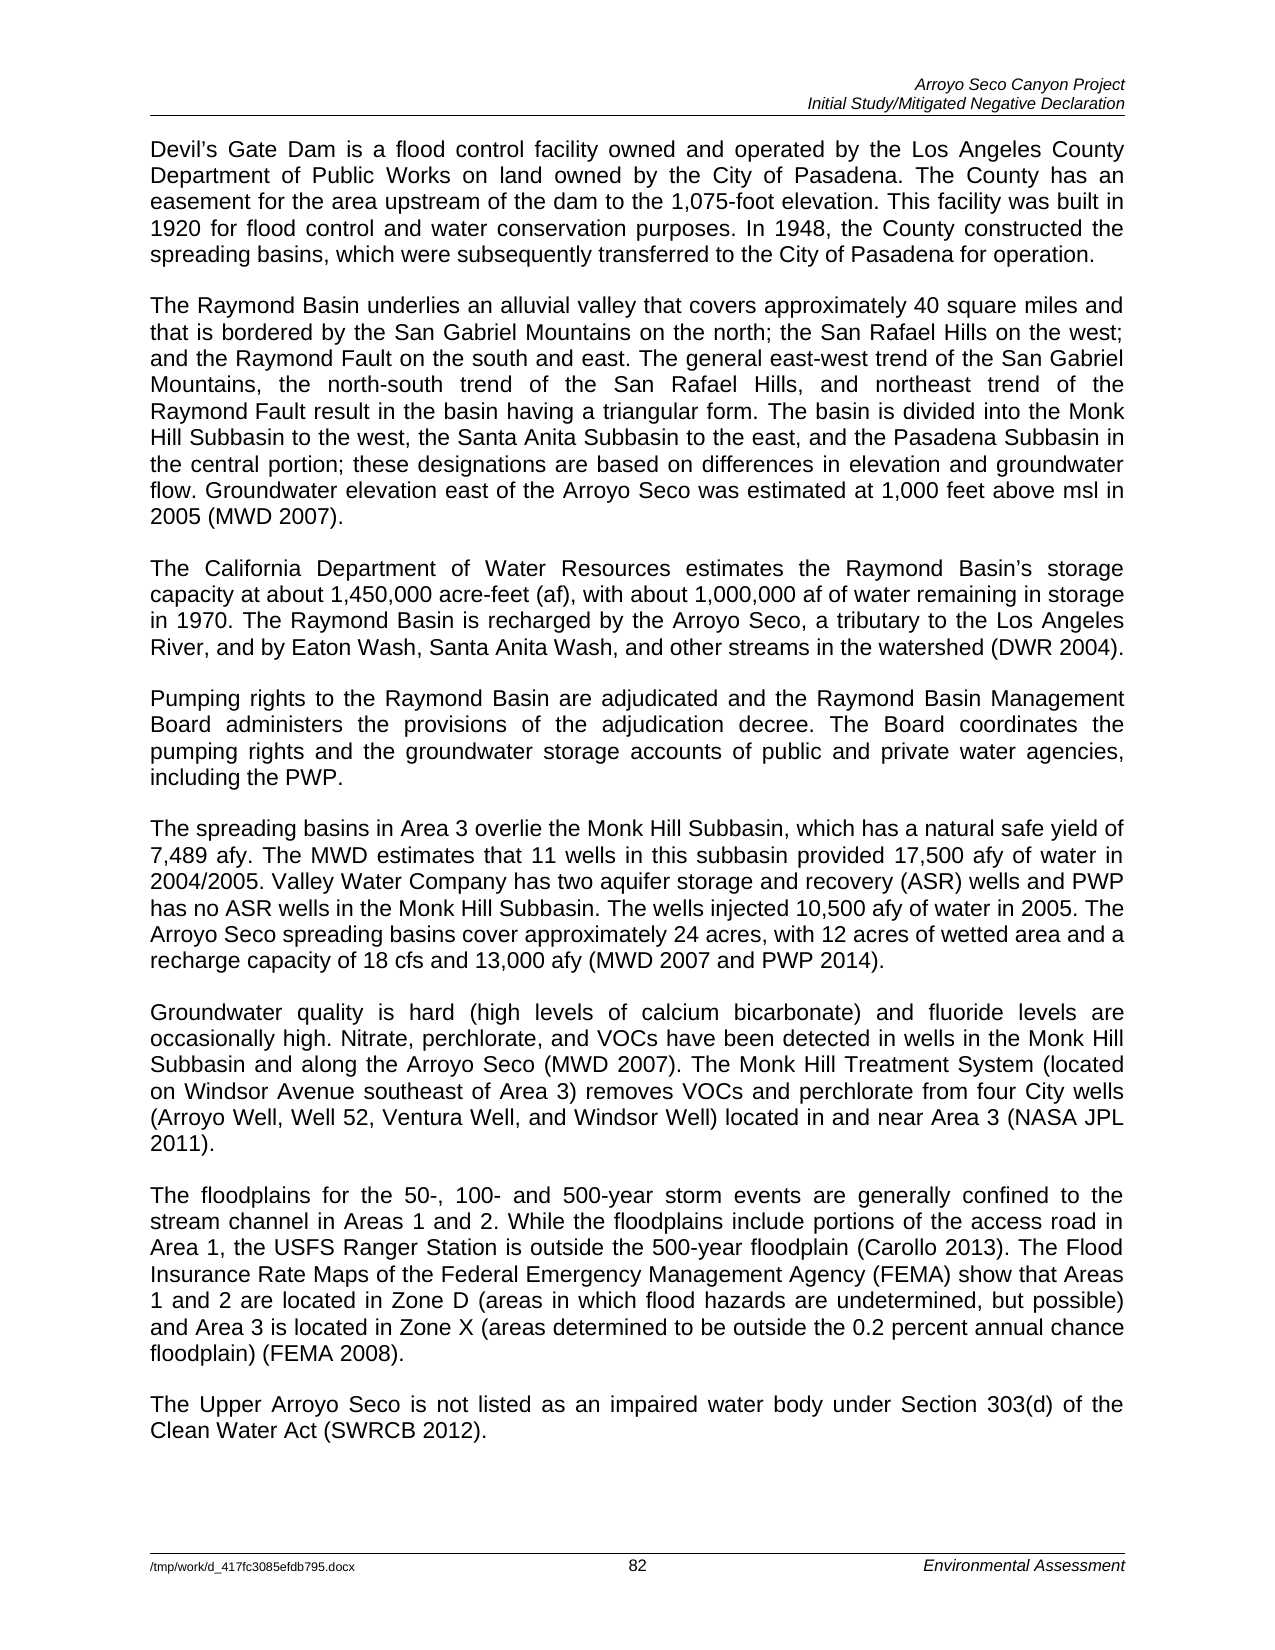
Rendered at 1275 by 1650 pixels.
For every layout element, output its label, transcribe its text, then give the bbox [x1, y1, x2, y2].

text The Raymond Basin underlies an alluvial valley that covers approximately 40 square miles and that is bordered by the San Gabriel Mountains on the north; the San Rafael Hills on the west; and the Raymond Fault on the south and east. The general east-west trend of the San Gabriel Mountains, the north-south trend of the San Rafael Hills, and northeast trend of the Raymond Fault result in the basin having a triangular form. The basin is divided into the Monk Hill Subbasin to the west, the Santa Anita Subbasin to the east, and the Pasadena Subbasin in the central portion; these designations are based on differences in elevation and groundwater flow. Groundwater elevation east of the Arroyo Seco was estimated at 1,000 feet above msl in 2005 (MWD 2007). [150, 292, 1125, 529]
text Groundwater quality is hard (high levels of calcium bicarbonate) and fluoride levels are occasionally high. Nitrate, perchlorate, and VOCs have been detected in wells in the Monk Hill Subbasin and along the Arroyo Seco (MWD 2007). The Monk Hill Treatment System (located on Windsor Avenue southeast of Area 3) removes VOCs and perchlorate from four City wells (Arroyo Well, Well 52, Ventura Well, and Windsor Well) located in and near Area 3 (NASA JPL 2011). [150, 998, 1125, 1157]
text The floodplains for the 50-, 100- and 500-year storm events are generally confined to the stream channel in Areas 1 and 2. While the floodplains include portions of the access road in Area 1, the USFS Ranger Station is outside the 500-year floodplain (Carollo 2013). The Flood Insurance Rate Maps of the Federal Emergency Management Agency (FEMA) show that Areas 1 and 2 are located in Zone D (areas in which flood hazards are undetermined, but possible) and Area 3 is located in Zone X (areas determined to be outside the 0.2 percent annual chance floodplain) (FEMA 2008). [150, 1182, 1125, 1366]
text The Upper Arroyo Seco is not listed as an impaired water body under Section 303(d) of the Clean Water Act (SWRCB 2012). [150, 1391, 1125, 1444]
text The spreading basins in Area 3 overlie the Monk Hill Subbasin, which has a natural safe yield of 7,489 afy. The MWD estimates that 11 wells in this subbasin provided 17,500 afy of water in 2004/2005. Valley Water Company has two aquifer storage and recovery (ASR) wells and PWP has no ASR wells in the Monk Hill Subbasin. The wells injected 10,500 afy of water in 2005. The Arroyo Seco spreading basins cover approximately 24 acres, with 12 acres of wetted area and a recharge capacity of 18 cfs and 13,000 afy (MWD 2007 and PWP 2014). [150, 815, 1125, 973]
text Devil’s Gate Dam is a flood control facility owned and operated by the Los Angeles County Department of Public Works on land owned by the City of Pasadena. The County has an easement for the area upstream of the dam to the 1,075-foot elevation. This facility was built in 1920 for flood control and water conservation purposes. In 1948, the County constructed the spreading basins, which were subsequently transferred to the City of Pasadena for operation. [150, 136, 1125, 267]
text The California Department of Water Resources estimates the Raymond Basin’s storage capacity at about 1,450,000 acre-feet (af), with about 1,000,000 af of water remaining in storage in 1970. The Raymond Basin is recharged by the Arroyo Seco, a tributary to the Los Angeles River, and by Eaton Wash, Santa Anita Wash, and other streams in the watershed (DWR 2004). [150, 554, 1125, 660]
text Pumping rights to the Raymond Basin are adjudicated and the Raymond Basin Management Board administers the provisions of the adjudication decree. The Board coordinates the pumping rights and the groundwater storage accounts of public and private water agencies, including the PWP. [150, 685, 1125, 790]
